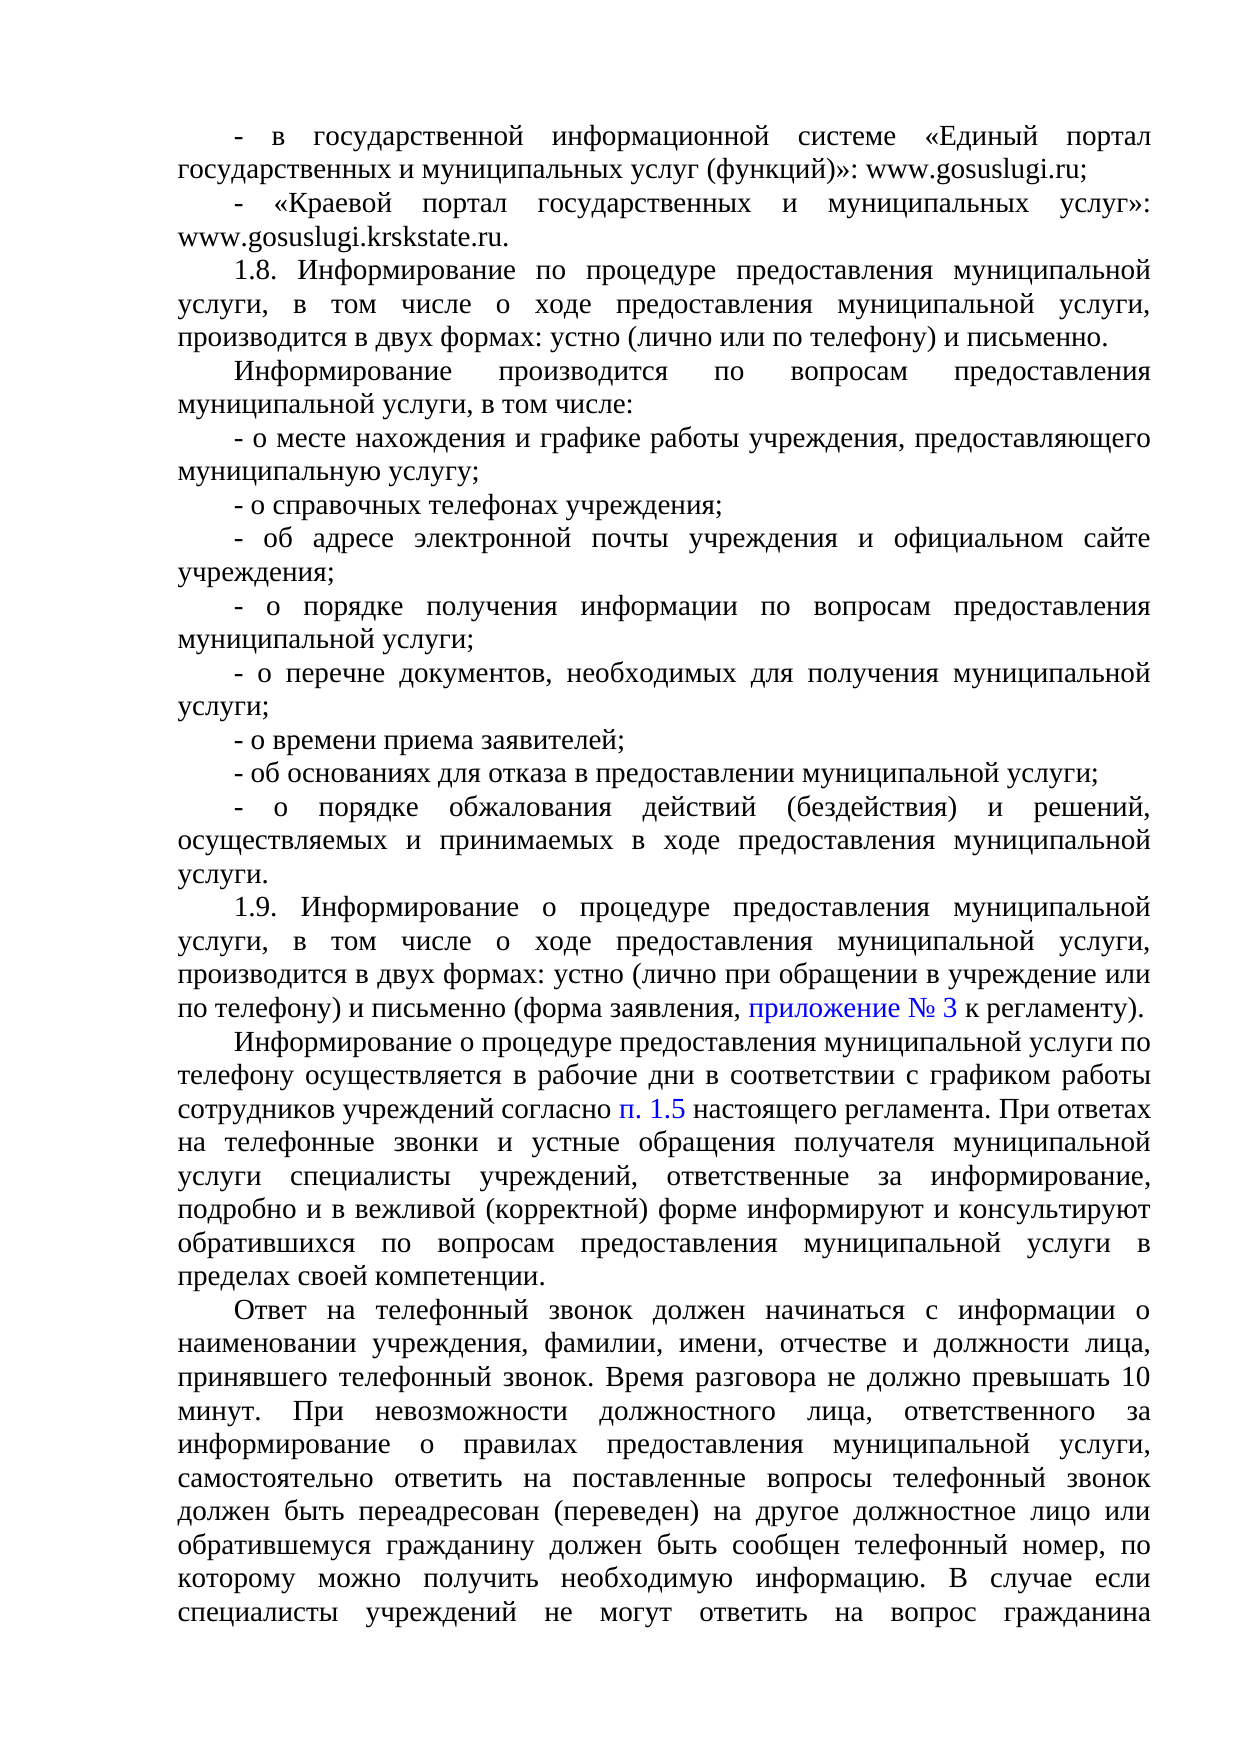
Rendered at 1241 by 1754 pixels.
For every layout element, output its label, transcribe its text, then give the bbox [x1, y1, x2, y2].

text - о справочных телефонах учреждения; [177, 487, 1152, 521]
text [177, 1292, 1152, 1627]
text - о перечне документов, необходимых для получения муниципальной услуги; [177, 655, 1152, 722]
text 1.9. Информирование о процедуре предоставления муниципальной услуги, в том числе о ходе предоставления муниципальной услуги, производится в двух формах: устно (лично при обращении в учреждение или по телефону) и письменно (форма заявления, приложение № 3 к регламенту). [177, 889, 1152, 1024]
text - о времени приема заявителей; [177, 722, 1152, 755]
text Информирование производится по вопросам предоставления муниципальной услуги, в том числе: [177, 353, 1152, 420]
text - об адресе электронной почты учреждения и официальном сайте учреждения; [177, 521, 1152, 588]
text - об основаниях для отказа в предоставлении муниципальной услуги; [177, 755, 1152, 789]
text - о месте нахождения и графике работы учреждения, предоставляющего муниципальную услугу; [177, 420, 1152, 487]
text - о порядке обжалования действий (бездействия) и решений, осуществляемых и принимаемых в ходе предоставления муниципальной услуги. [177, 789, 1152, 889]
text Информирование о процедуре предоставления муниципальной услуги по телефону осуществляется в рабочие дни в соответствии с графиком работы сотрудников учреждений согласно п. 1.5 настоящего регламента. При ответах на телефонные звонки и устные обращения получателя муниципальной услуги специалисты учреждений, ответственные за информирование, подробно и в вежливой (корректной) форме информируют и консультируют обратившихся по вопросам предоставления муниципальной услуги в пределах своей компетенции. [177, 1024, 1152, 1292]
text - «Краевой портал государственных и муниципальных услуг»: www.gosuslugi.krskstate.ru. [177, 185, 1152, 252]
text 1.8. Информирование по процедуре предоставления муниципальной услуги, в том числе о ходе предоставления муниципальной услуги, производится в двух формах: устно (лично или по телефону) и письменно. [177, 252, 1152, 353]
text - о порядке получения информации по вопросам предоставления муниципальной услуги; [177, 588, 1152, 655]
text - в государственной информационной системе «Единый портал государственных и муниципальных услуг (функций)»: www.gosuslugi.ru; [177, 118, 1152, 185]
